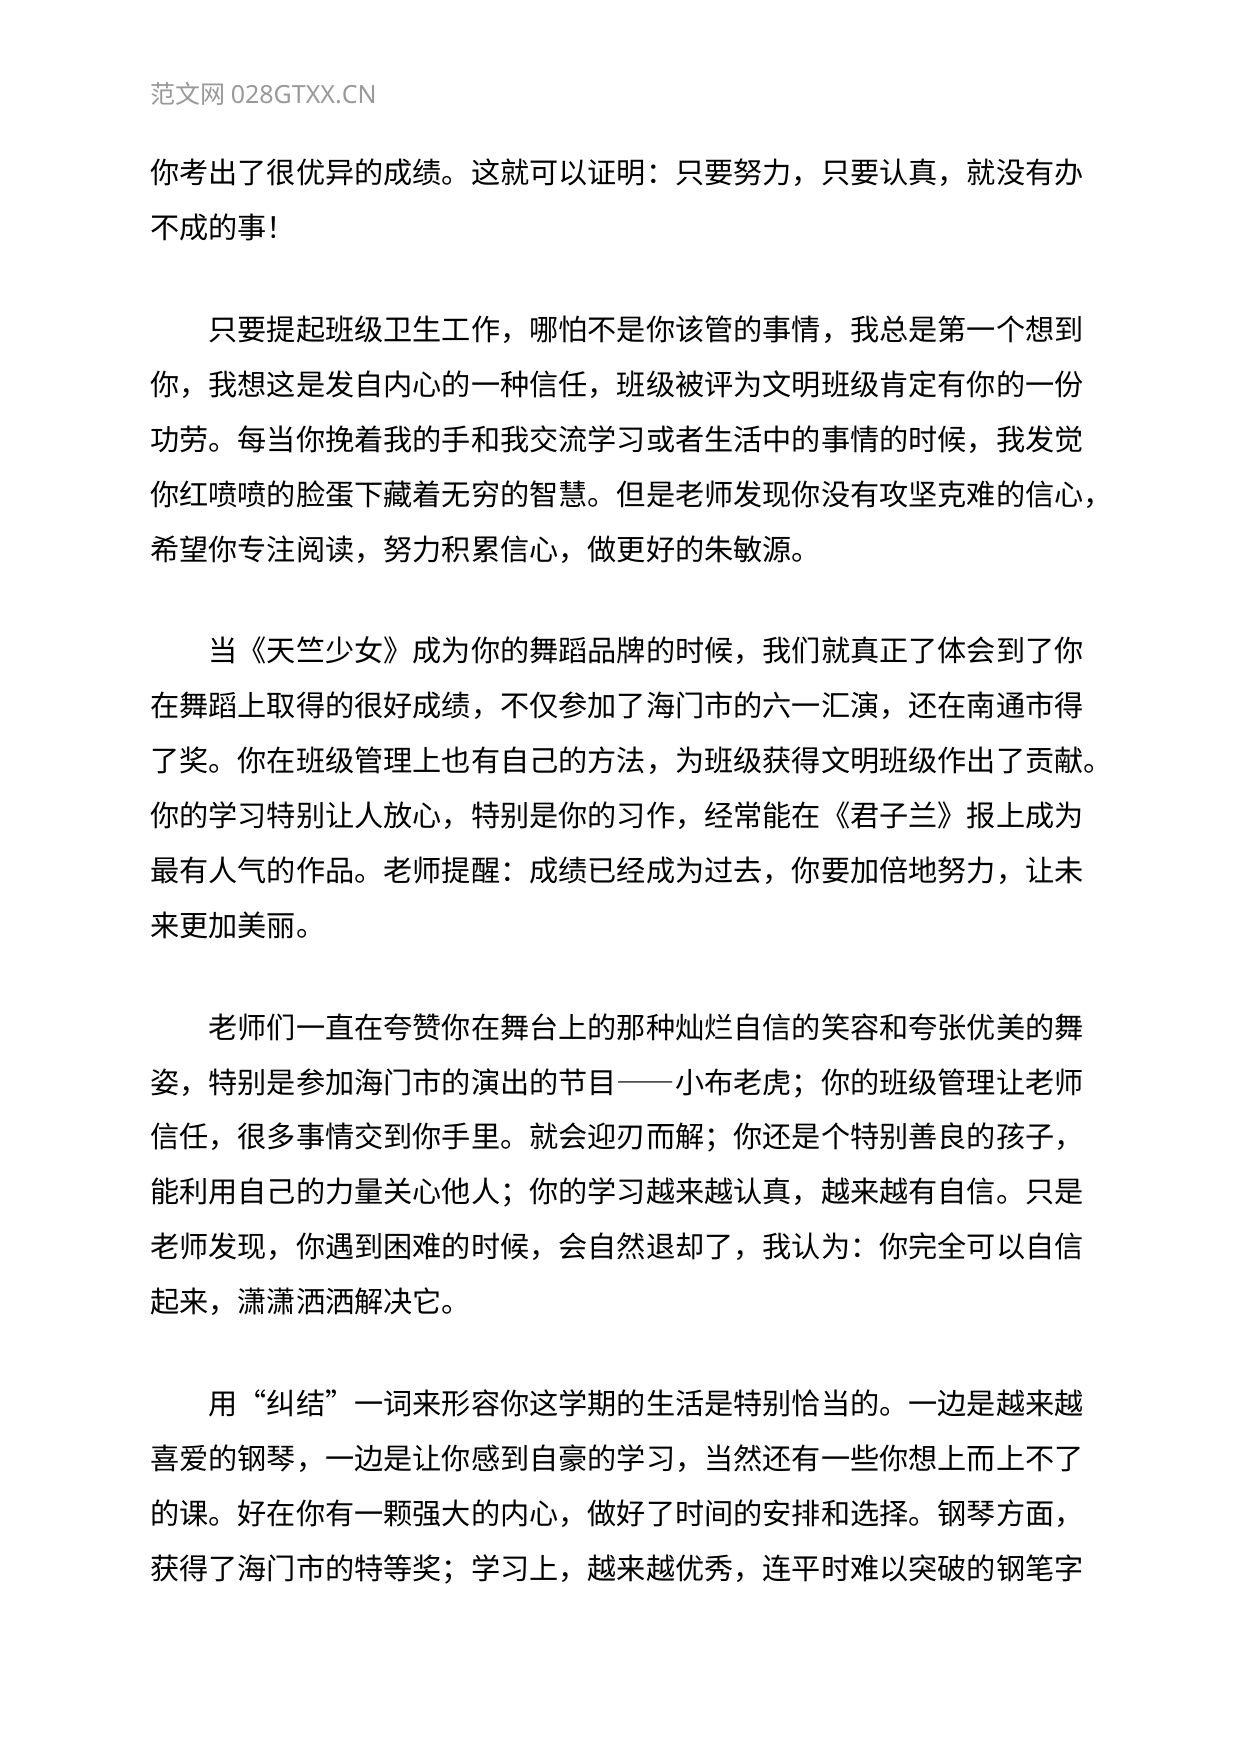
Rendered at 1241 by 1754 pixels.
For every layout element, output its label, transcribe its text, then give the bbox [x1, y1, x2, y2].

text 只要提起班级卫生工作，哪怕不是你该管的事情，我总是第一个想到你，我想这是发自内心的一种信任，班级被评为文明班级肯定有你的一份功劳。每当你挽着我的手和我交流学习或者生活中的事情的时候，我发觉你红喷喷的脸蛋下藏着无穷的智慧。但是老师发现你没有攻坚克难的信心，希望你专注阅读，努力积累信心，做更好的朱敏源。 [150, 307, 1090, 568]
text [150, 150, 1090, 247]
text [150, 1381, 1090, 1587]
text 当《天竺少女》成为你的舞蹈品牌的时候，我们就真正了体会到了你在舞蹈上取得的很好成绩，不仅参加了海门市的六一汇演，还在南通市得了奖。你在班级管理上也有自己的方法，为班级获得文明班级作出了贡献。你的学习特别让人放心，特别是你的习作，经常能在《君子兰》报上成为最有人气的作品。老师提醒：成绩已经成为过去，你要加倍地努力，让未来更加美丽。 [150, 628, 1090, 945]
text 老师们一直在夸赞你在舞台上的那种灿烂自信的笑容和夸张优美的舞姿，特别是参加海门市的演出的节目——小布老虎；你的班级管理让老师信任，很多事情交到你手里。就会迎刃而解；你还是个特别善良的孩子，能利用自己的力量关心他人；你的学习越来越认真，越来越有自信。只是老师发现，你遇到困难的时候，会自然退却了，我认为：你完全可以自信起来，潇潇洒洒解决它。 [150, 1004, 1090, 1321]
